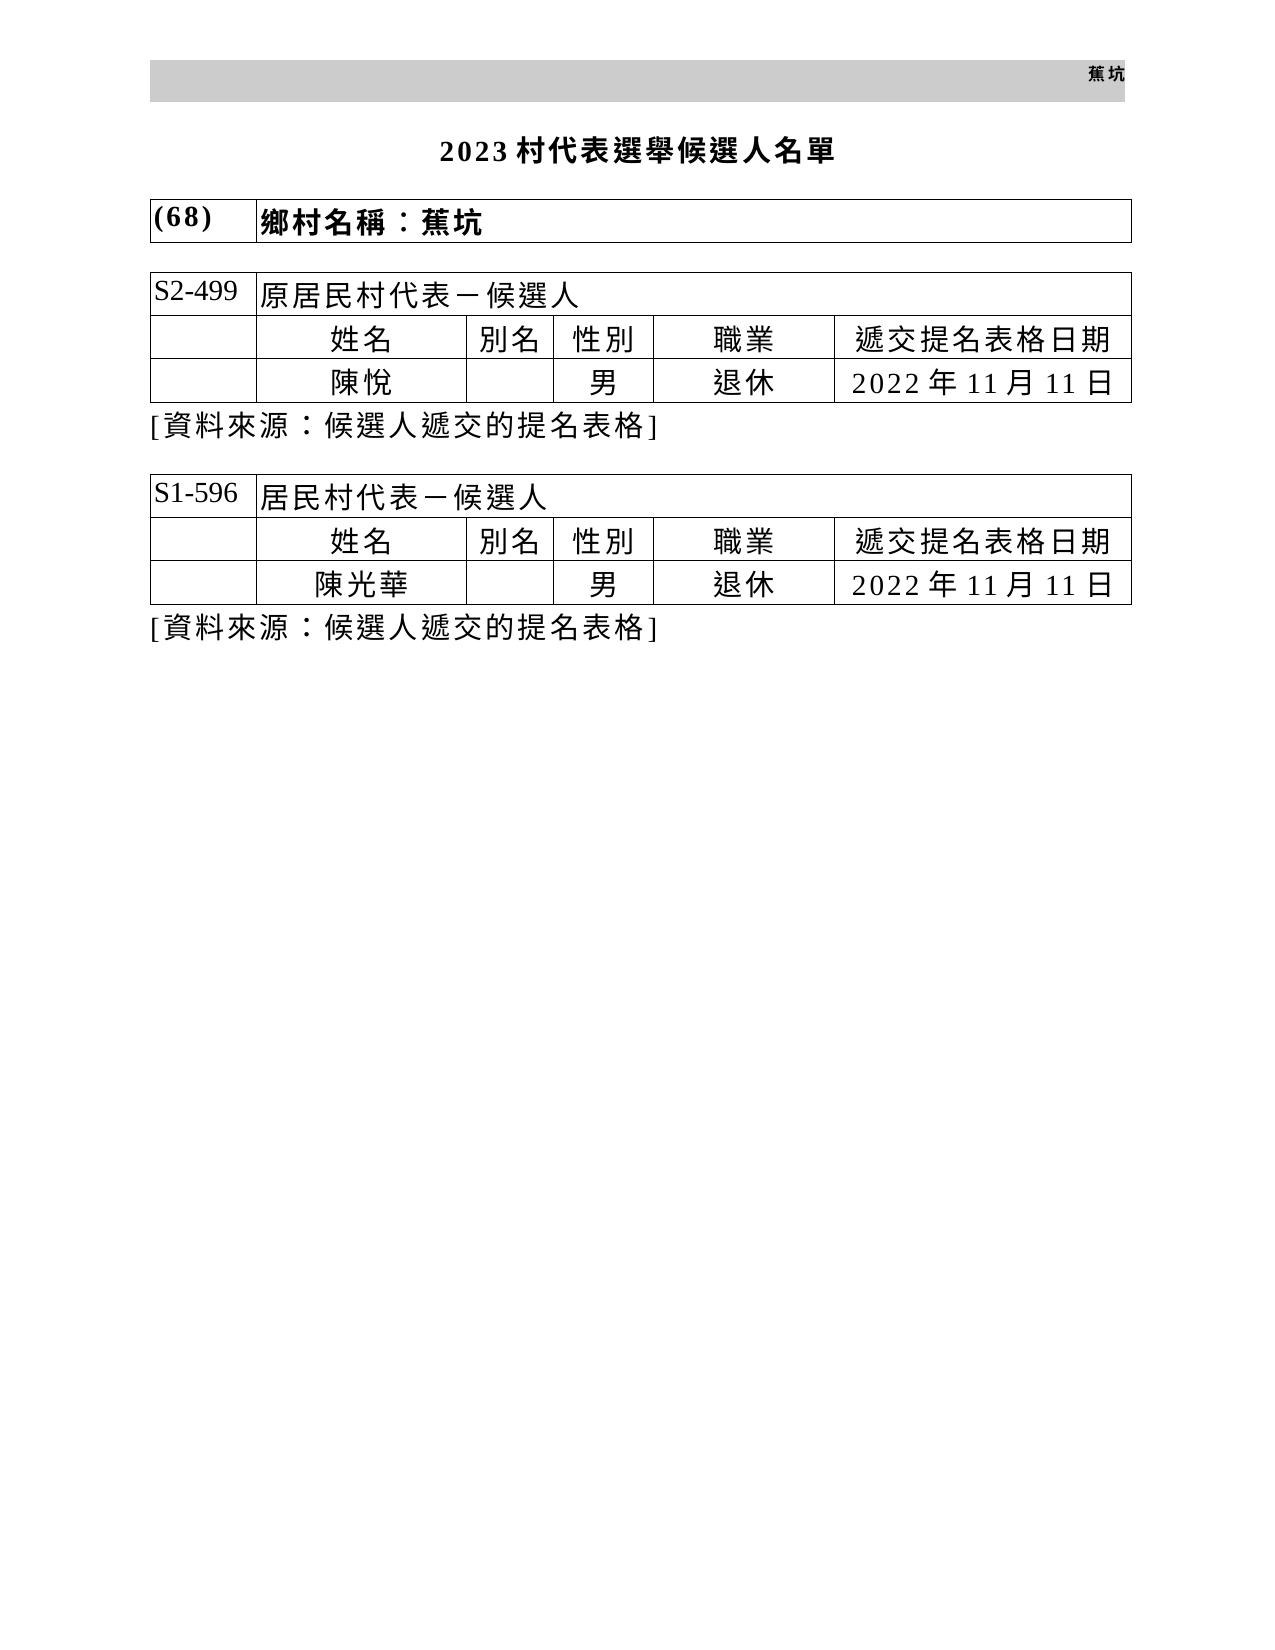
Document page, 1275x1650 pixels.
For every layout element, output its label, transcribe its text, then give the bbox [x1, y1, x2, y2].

table_cell 男 [554, 561, 653, 604]
table_cell [467, 359, 553, 402]
table_cell 陳光華 [257, 561, 466, 604]
table_cell [151, 561, 256, 604]
table_header (68) [151, 200, 256, 242]
table_cell 男 [554, 359, 653, 402]
table_cell 性別 [554, 518, 653, 560]
table_cell 2022年11月11日 [835, 561, 1131, 604]
table_cell 2022年11月11日 [835, 359, 1131, 402]
table_cell [151, 518, 256, 560]
table_cell 姓名 [257, 518, 466, 560]
table_cell 退休 [654, 561, 834, 604]
table_cell [151, 359, 256, 402]
subtitle 蕉坑 [150, 60, 1125, 102]
table_header 居民村代表－候選人 [257, 475, 1131, 517]
table_cell 職業 [654, 518, 834, 560]
table_header S1-596 [151, 475, 256, 517]
table_cell [467, 561, 553, 604]
table_cell 遞交提名表格日期 [835, 316, 1131, 358]
table_cell 性別 [554, 316, 653, 358]
text [資料來源：候選人遞交的提名表格] [150, 403, 1125, 445]
table_header S2-499 [151, 273, 256, 315]
table_cell 別名 [467, 518, 553, 560]
table_cell 退休 [654, 359, 834, 402]
table_cell 職業 [654, 316, 834, 358]
text 2023村代表選舉候選人名單 [150, 127, 1125, 170]
table_cell 陳悅 [257, 359, 466, 402]
table_cell 姓名 [257, 316, 466, 358]
table_cell 別名 [467, 316, 553, 358]
table_header 鄉村名稱︰蕉坑 [257, 200, 1131, 242]
table_cell [151, 316, 256, 358]
table_header 原居民村代表－候選人 [257, 273, 1131, 315]
table_cell 遞交提名表格日期 [835, 518, 1131, 560]
text [資料來源：候選人遞交的提名表格] [150, 605, 1125, 647]
